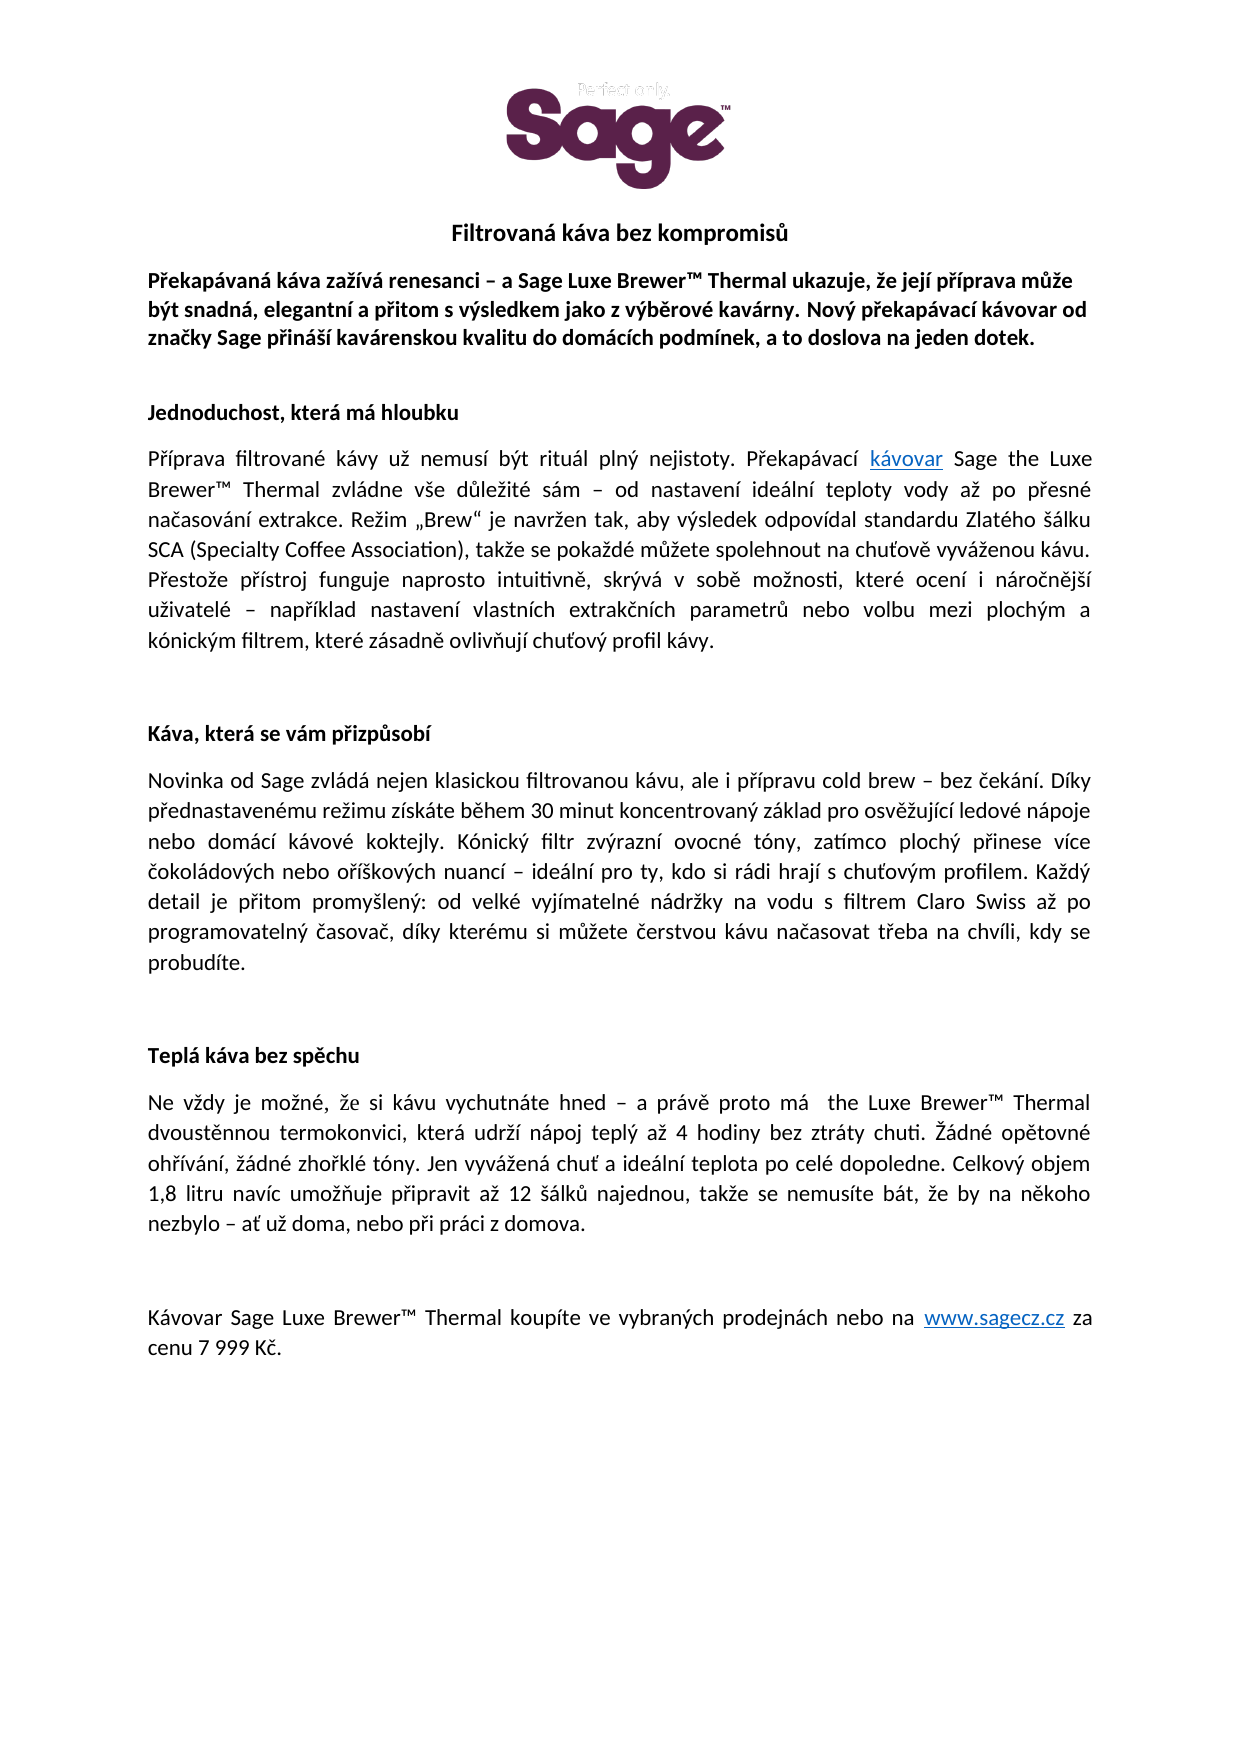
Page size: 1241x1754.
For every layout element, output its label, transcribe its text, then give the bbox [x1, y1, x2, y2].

picture [506, 73, 734, 189]
text Filtrovaná káva bez kompromisů [148, 217, 1093, 248]
text Kávovar Sage Luxe Brewer™ Thermal koupíte ve vybraných prodejnách nebo na www.sagecz.cz za cenu 7 999 Kč. [148, 1303, 1093, 1361]
text Ne vždy je možné, že si kávu vychutnáte hned – a právě proto má the Luxe Brewer™ Thermal dvoustěnnou termokonvici, která udrží nápoj teplý až 4 hodiny bez ztráty chuti. Žádné opětovné ohřívání, žádné zhořklé tóny. Jen vyvážená chuť a ideální teplota po celé dopoledne. Celkový objem 1,8 litru navíc umožňuje připravit až 12 šálků najednou, takže se nemusíte bát, že by na někoho nezbylo – ať už doma, nebo při práci z domova. [148, 1088, 1093, 1237]
text Teplá káva bez spěchu [148, 1041, 1093, 1069]
text Překapávaná káva zažívá renesanci – a Sage Luxe Brewer™ Thermal ukazuje, že její příprava může být snadná, elegantní a přitom s výsledkem jako z výběrové kavárny. Nový překapávací kávovar od značky Sage přináší kavárenskou kvalitu do domácích podmínek, a to doslova na jeden dotek. [148, 267, 1093, 351]
text Novinka od Sage zvládá nejen klasickou filtrovanou kávu, ale i přípravu cold brew – bez čekání. Díky přednastavenému režimu získáte během 30 minut koncentrovaný základ pro osvěžující ledové nápoje nebo domácí kávové koktejly. Kónický filtr zvýrazní ovocné tóny, zatímco plochý přinese více čokoládových nebo oříškových nuancí – ideální pro ty, kdo si rádi hrají s chuťovým profilem. Každý detail je přitom promyšlený: od velké vyjímatelné nádržky na vodu s filtrem Claro Swiss až po programovatelný časovač, díky kterému si můžete čerstvou kávu načasovat třeba na chvíli, kdy se probudíte. [148, 766, 1093, 976]
text Káva, která se vám přizpůsobí [148, 719, 1093, 747]
text Příprava filtrované kávy už nemusí být rituál plný nejistoty. Překapávací kávovar Sage the Luxe Brewer™ Thermal zvládne vše důležité sám – od nastavení ideální teploty vody až po přesné načasování extrakce. Režim „Brew“ je navržen tak, aby výsledek odpovídal standardu Zlatého šálku SCA (Specialty Coffee Association), takže se pokaždé můžete spolehnout na chuťově vyváženou kávu. Přestože přístroj funguje naprosto intuitivně, skrývá v sobě možnosti, které ocení i náročnější uživatelé – například nastavení vlastních extrakčních parametrů nebo volbu mezi plochým a kónickým filtrem, které zásadně ovlivňují chuťový profil kávy. [148, 444, 1093, 654]
text Jednoduchost, která má hloubku [148, 398, 1093, 426]
